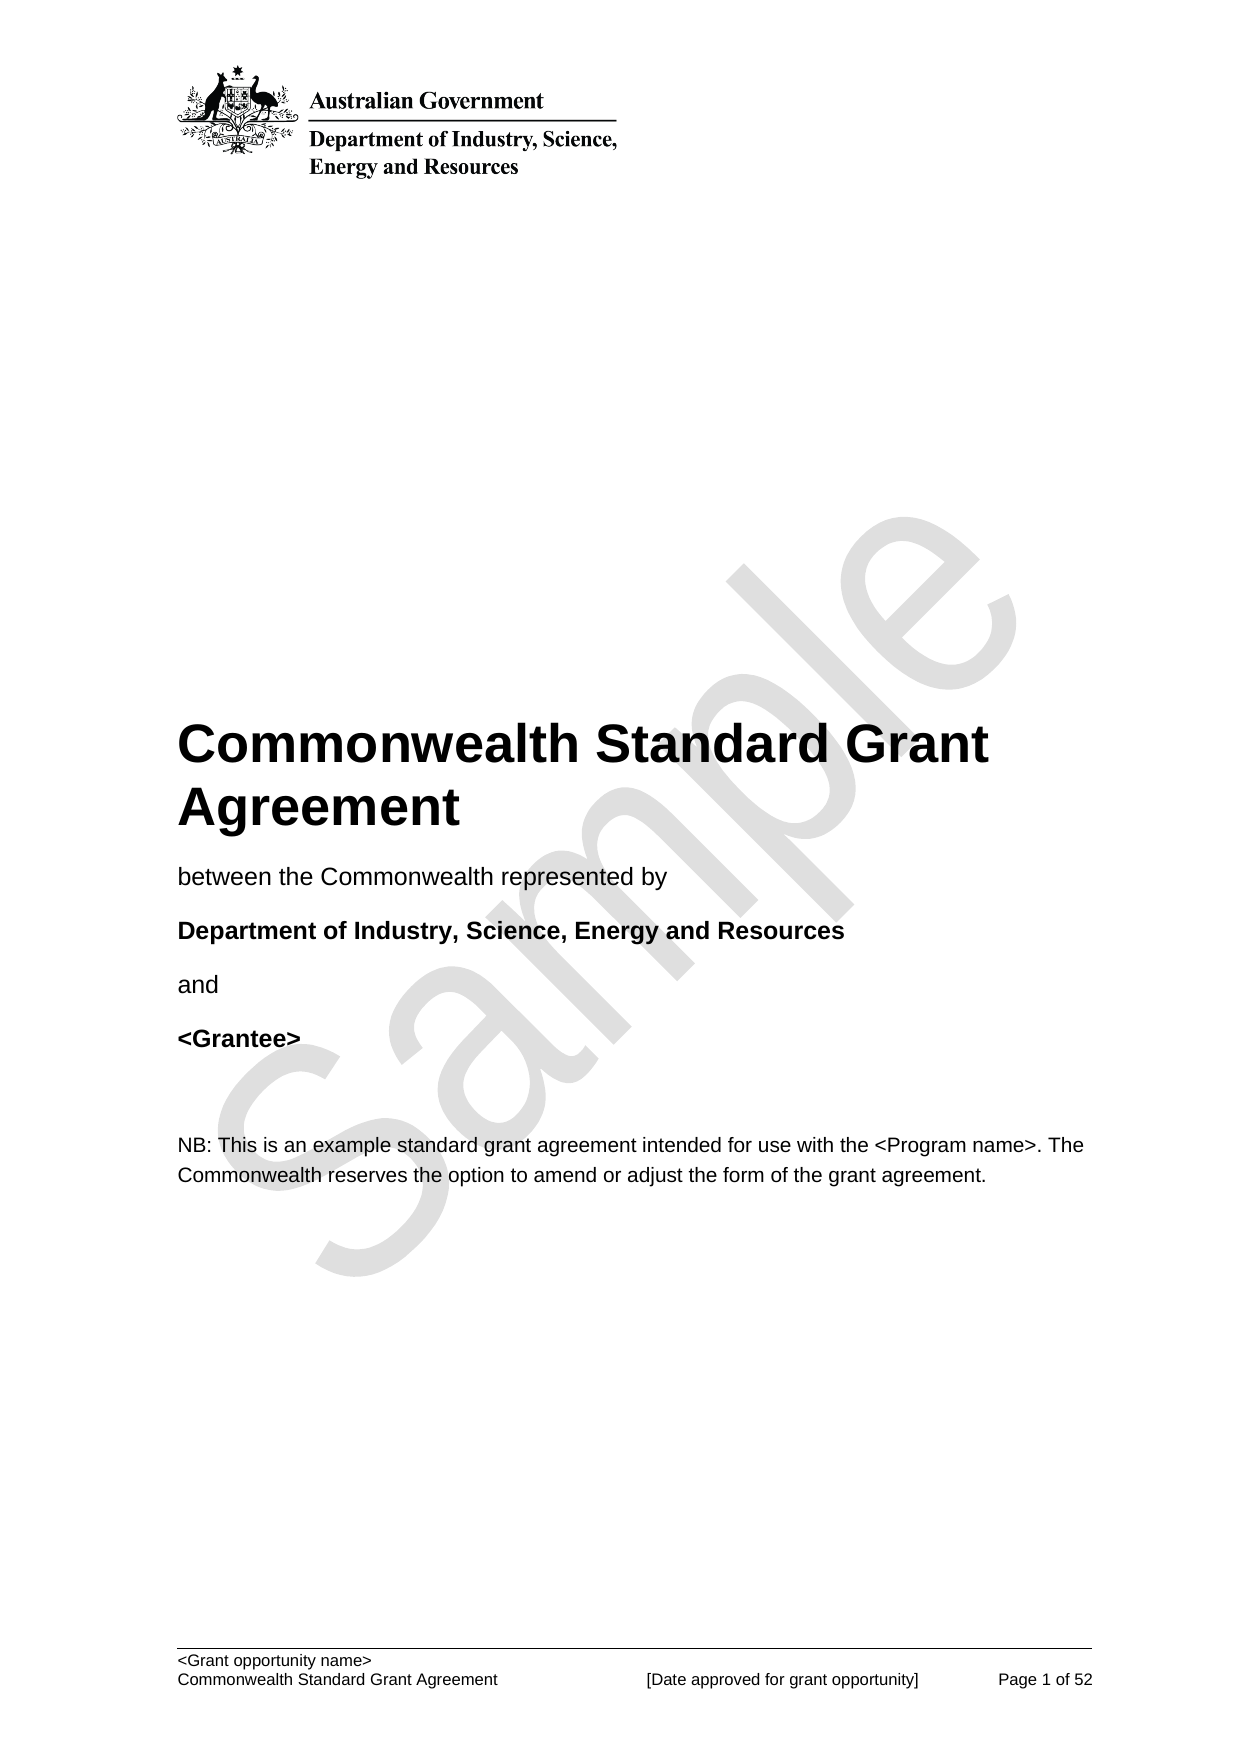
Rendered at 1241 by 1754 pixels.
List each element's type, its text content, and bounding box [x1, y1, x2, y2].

text NB: This is an example standard grant agreement intended for use with the <Program name>. The Commonwealth reserves the option to amend or adjust the form of the grant agreement. [177, 1128, 1092, 1186]
text <Grantee> [177, 1024, 1092, 1053]
text and [177, 970, 1092, 999]
text Department of Industry, Science, Energy and Resources [177, 916, 1092, 945]
text between the Commonwealth represented by [177, 861, 1092, 891]
picture [177, 65, 617, 179]
subtitle Commonwealth Standard Grant Agreement [177, 712, 1092, 836]
